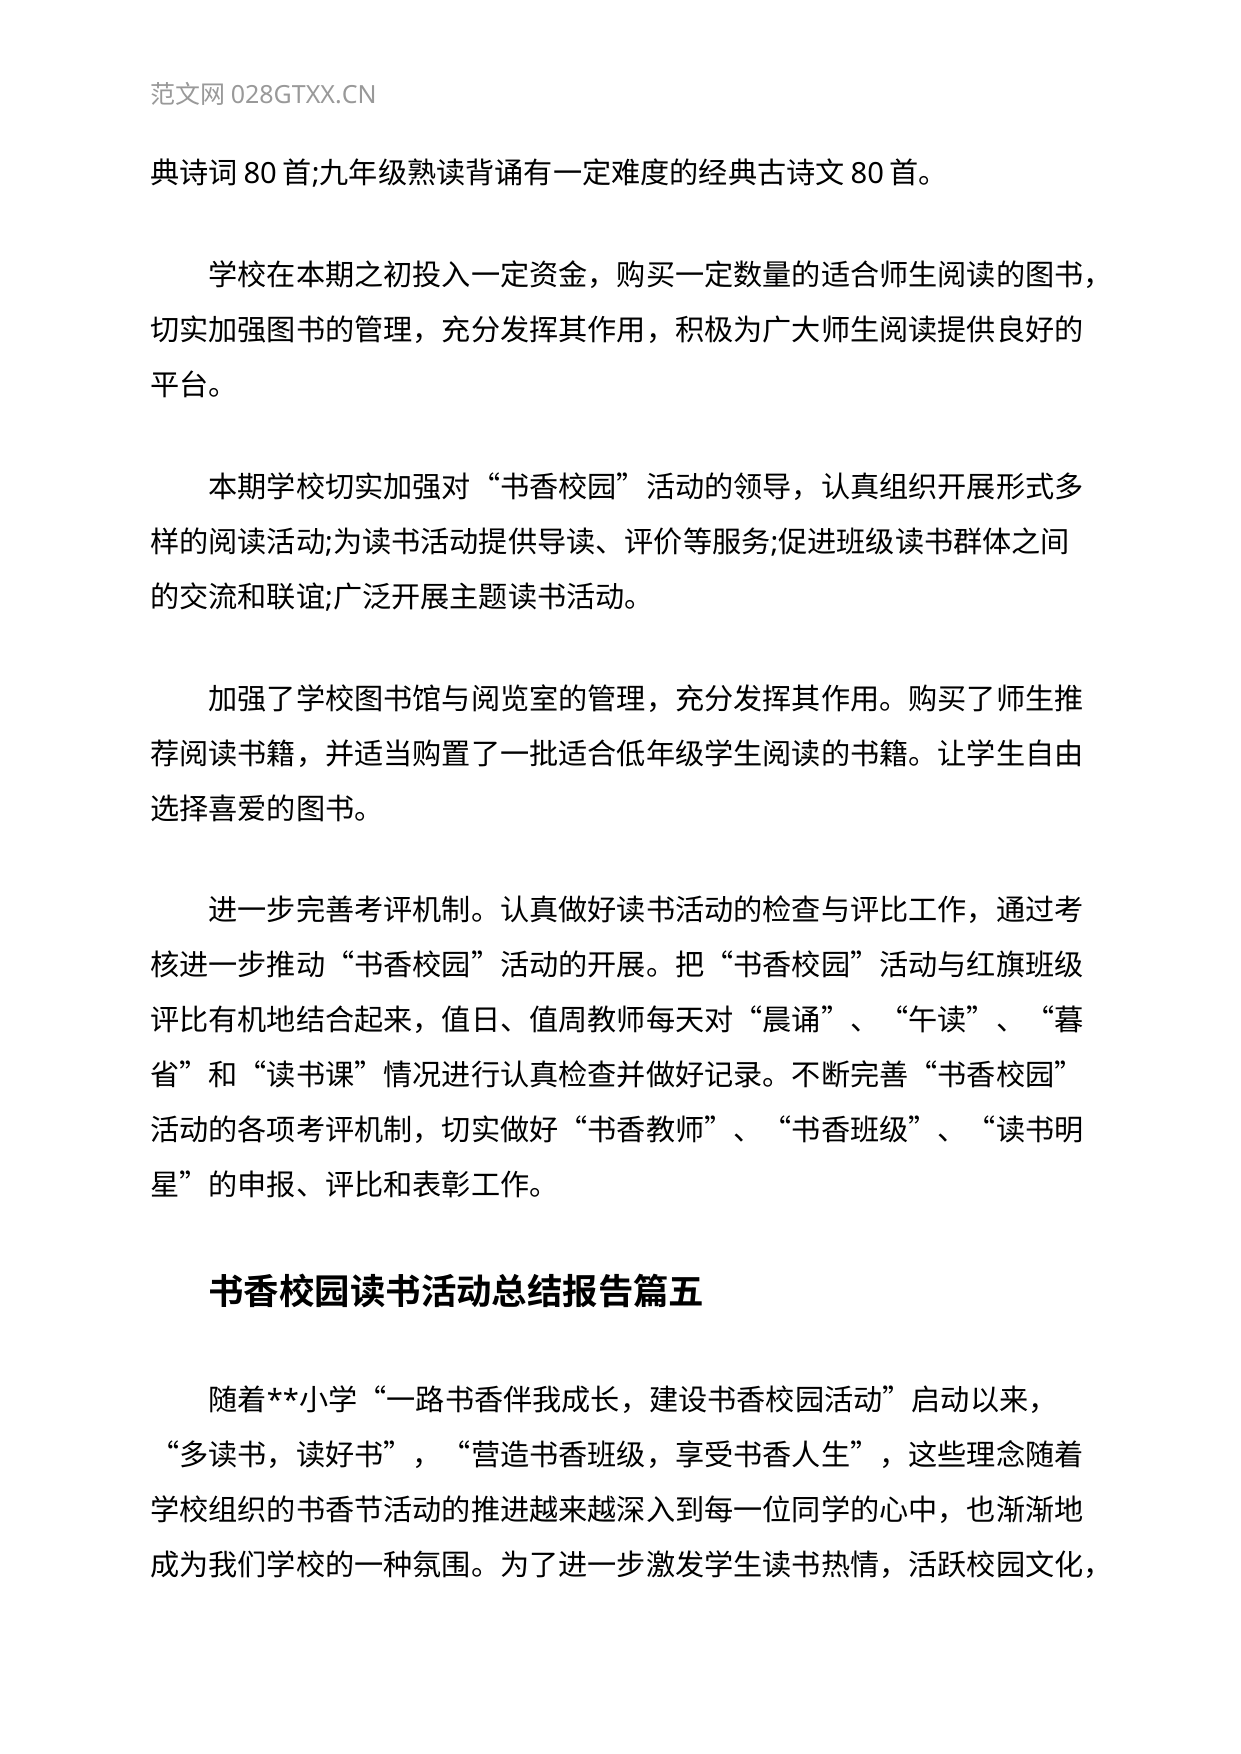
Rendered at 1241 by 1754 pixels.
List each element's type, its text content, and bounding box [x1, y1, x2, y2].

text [150, 1377, 1090, 1584]
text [150, 150, 1090, 192]
text 本期学校切实加强对“书香校园”活动的领导，认真组织开展形式多样的阅读活动;为读书活动提供导读、评价等服务;促进班级读书群体之间的交流和联谊;广泛开展主题读书活动。 [150, 463, 1090, 616]
text 进一步完善考评机制。认真做好读书活动的检查与评比工作，通过考核进一步推动“书香校园”活动的开展。把“书香校园”活动与红旗班级评比有机地结合起来，值日、值周教师每天对“晨诵”、“午读”、“暮省”和“读书课”情况进行认真检查并做好记录。不断完善“书香校园”活动的各项考评机制，切实做好“书香教师”、“书香班级”、“读书明星”的申报、评比和表彰工作。 [150, 887, 1090, 1204]
text 书香校园读书活动总结报告篇五 [150, 1263, 1090, 1314]
text 学校在本期之初投入一定资金，购买一定数量的适合师生阅读的图书，切实加强图书的管理，充分发挥其作用，积极为广大师生阅读提供良好的平台。 [150, 252, 1090, 404]
text 加强了学校图书馆与阅览室的管理，充分发挥其作用。购买了师生推荐阅读书籍，并适当购置了一批适合低年级学生阅读的书籍。让学生自由选择喜爱的图书。 [150, 675, 1090, 827]
